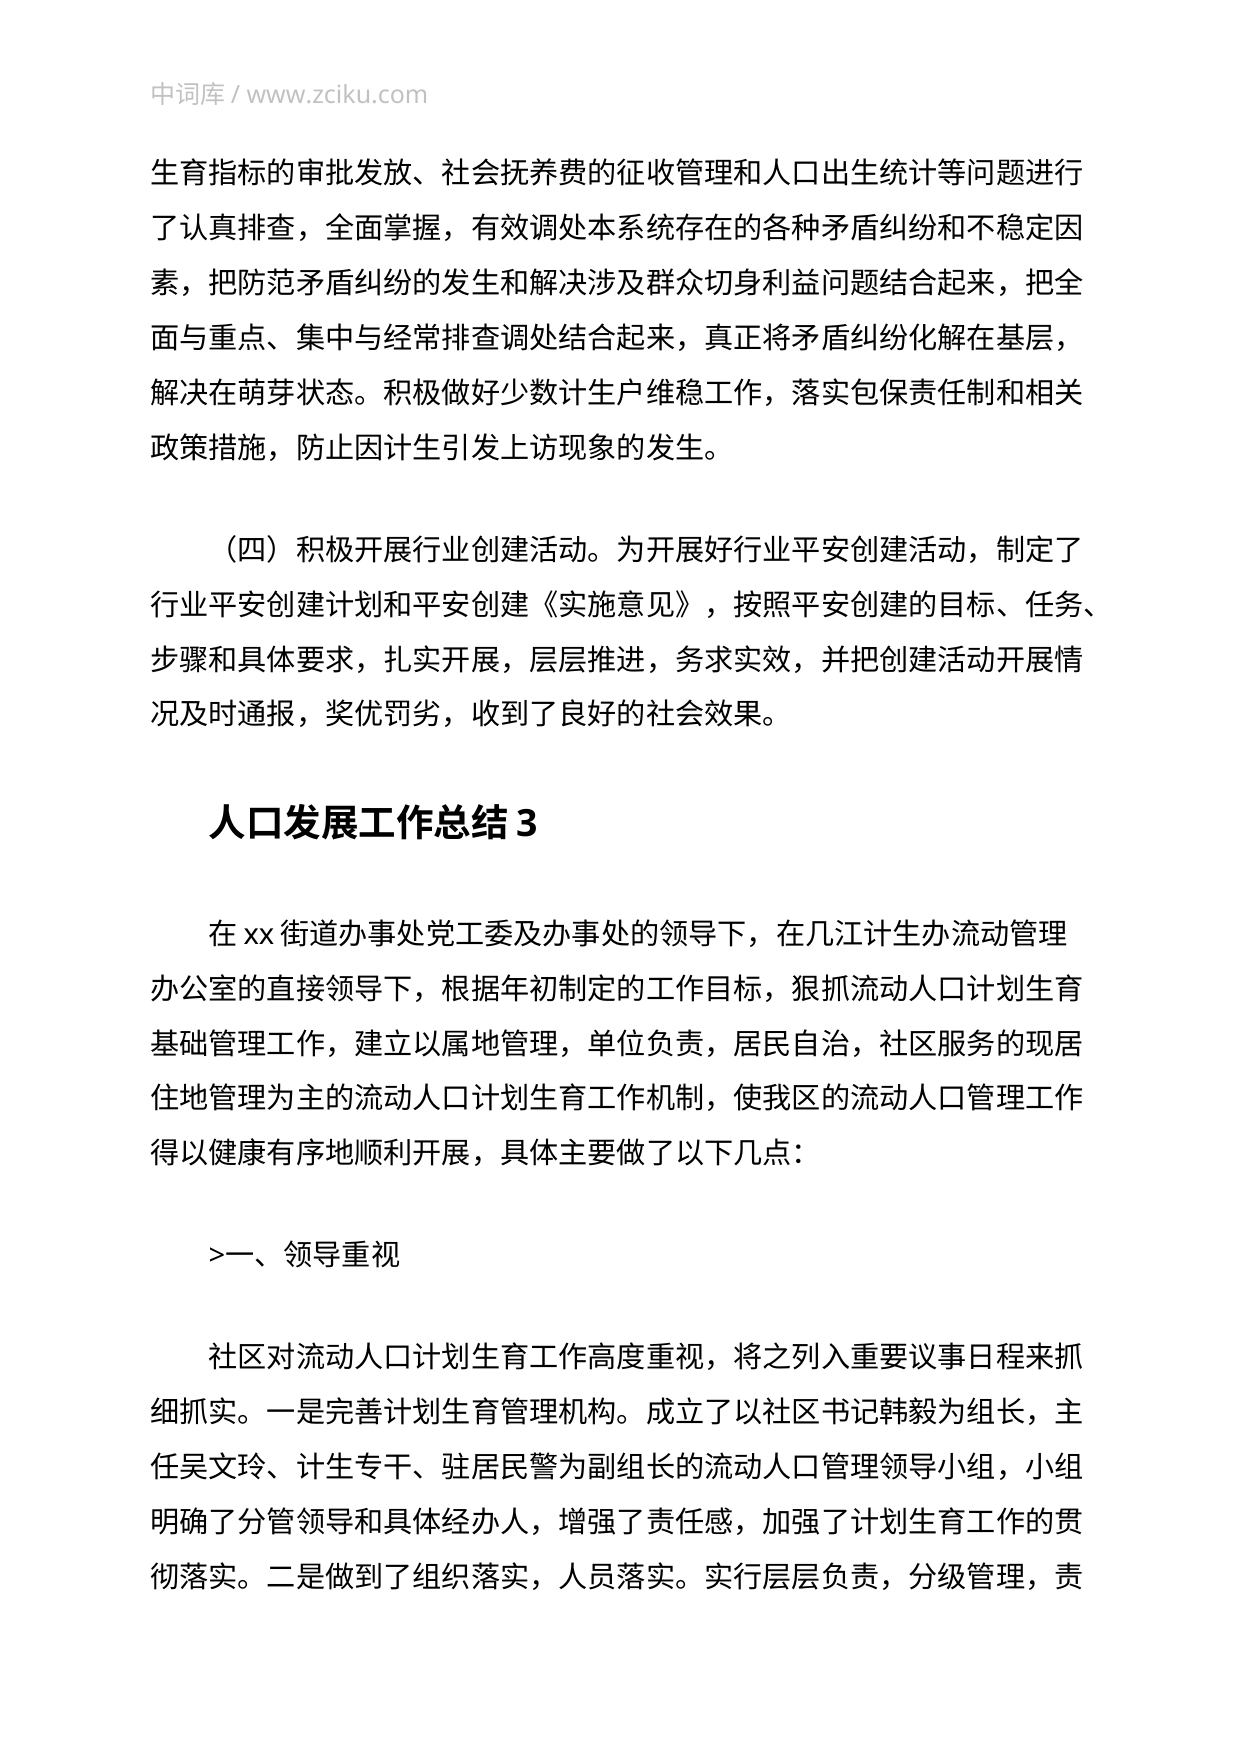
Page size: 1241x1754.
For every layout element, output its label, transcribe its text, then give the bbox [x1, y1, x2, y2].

text 人口发展工作总结3 [150, 793, 1090, 847]
text 在xx街道办事处党工委及办事处的领导下，在几江计生办流动管理办公室的直接领导下，根据年初制定的工作目标，狠抓流动人口计划生育基础管理工作，建立以属地管理，单位负责，居民自治，社区服务的现居住地管理为主的流动人口计划生育工作机制，使我区的流动人口管理工作得以健康有序地顺利开展，具体主要做了以下几点： [150, 910, 1090, 1172]
text >一、领导重视 [150, 1232, 1090, 1274]
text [150, 1334, 1090, 1596]
text （四）积极开展行业创建活动。为开展好行业平安创建活动，制定了行业平安创建计划和平安创建《实施意见》，按照平安创建的目标、任务、步骤和具体要求，扎实开展，层层推进，务求实效，并把创建活动开展情况及时通报，奖优罚劣，收到了良好的社会效果。 [150, 526, 1090, 733]
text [150, 150, 1090, 467]
